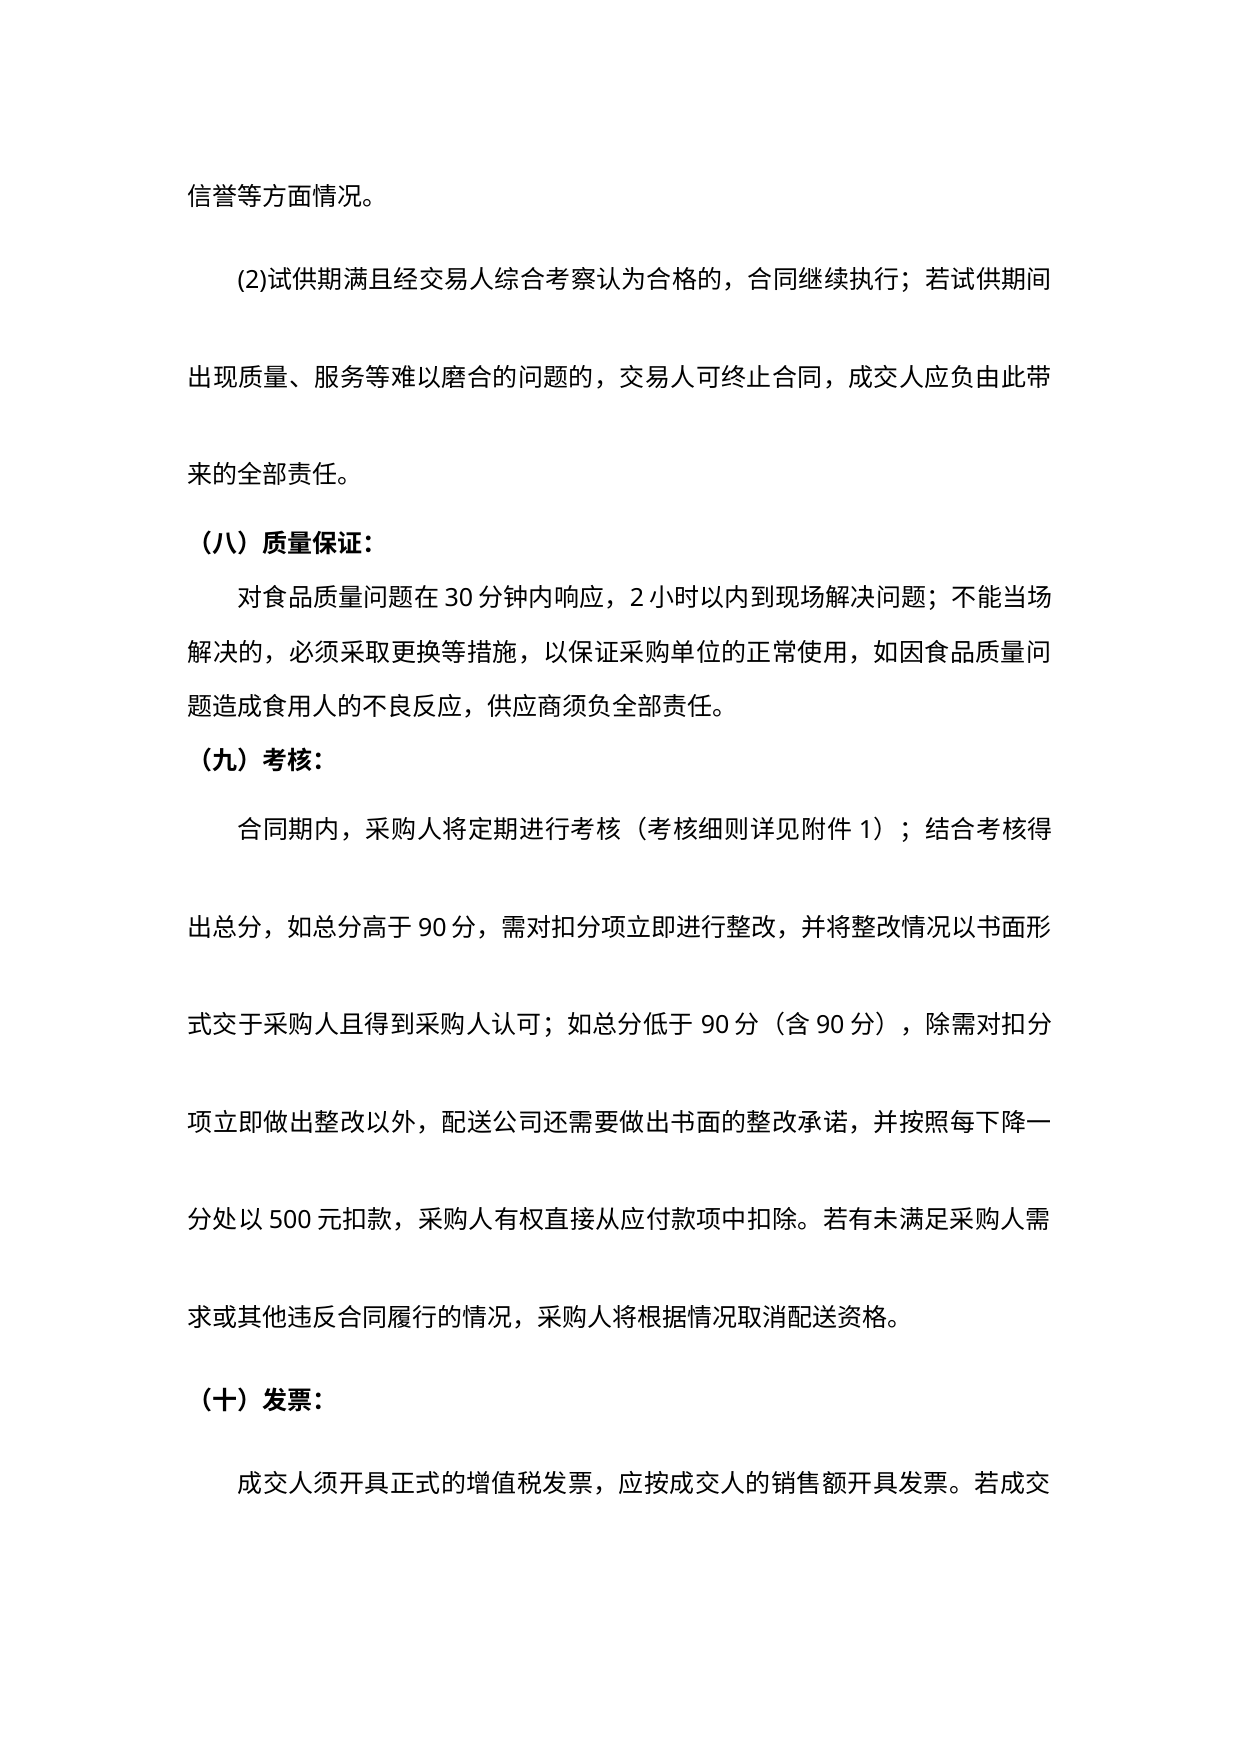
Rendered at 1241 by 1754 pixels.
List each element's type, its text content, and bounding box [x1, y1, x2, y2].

list 考核： [187, 741, 1053, 777]
text (2)试供期满且经交易人综合考察认为合格的，合同继续执行；若试供期间出现质量、服务等难以磨合的问题的，交易人可终止合同，成交人应负由此带来的全部责任。 [187, 245, 1053, 505]
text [187, 162, 1053, 227]
text 合同期内，采购人将定期进行考核（考核细则详见附件1）；结合考核得出总分，如总分高于90分，需对扣分项立即进行整改，并将整改情况以书面形式交于采购人且得到采购人认可；如总分低于90分（含90分），除需对扣分项立即做出整改以外，配送公司还需要做出书面的整改承诺，并按照每下降一分处以500元扣款，采购人有权直接从应付款项中扣除。若有未满足采购人需求或其他违反合同履行的情况，采购人将根据情况取消配送资格。 [187, 795, 1053, 1348]
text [187, 1449, 1053, 1514]
text （八）质量保证： [187, 523, 1053, 559]
text 对食品质量问题在30分钟内响应，2小时以内到现场解决问题；不能当场解决的，必须采取更换等措施，以保证采购单位的正常使用，如因食品质量问题造成食用人的不良反应，供应商须负全部责任。 [187, 578, 1053, 723]
text （十）发票： [187, 1366, 1053, 1431]
